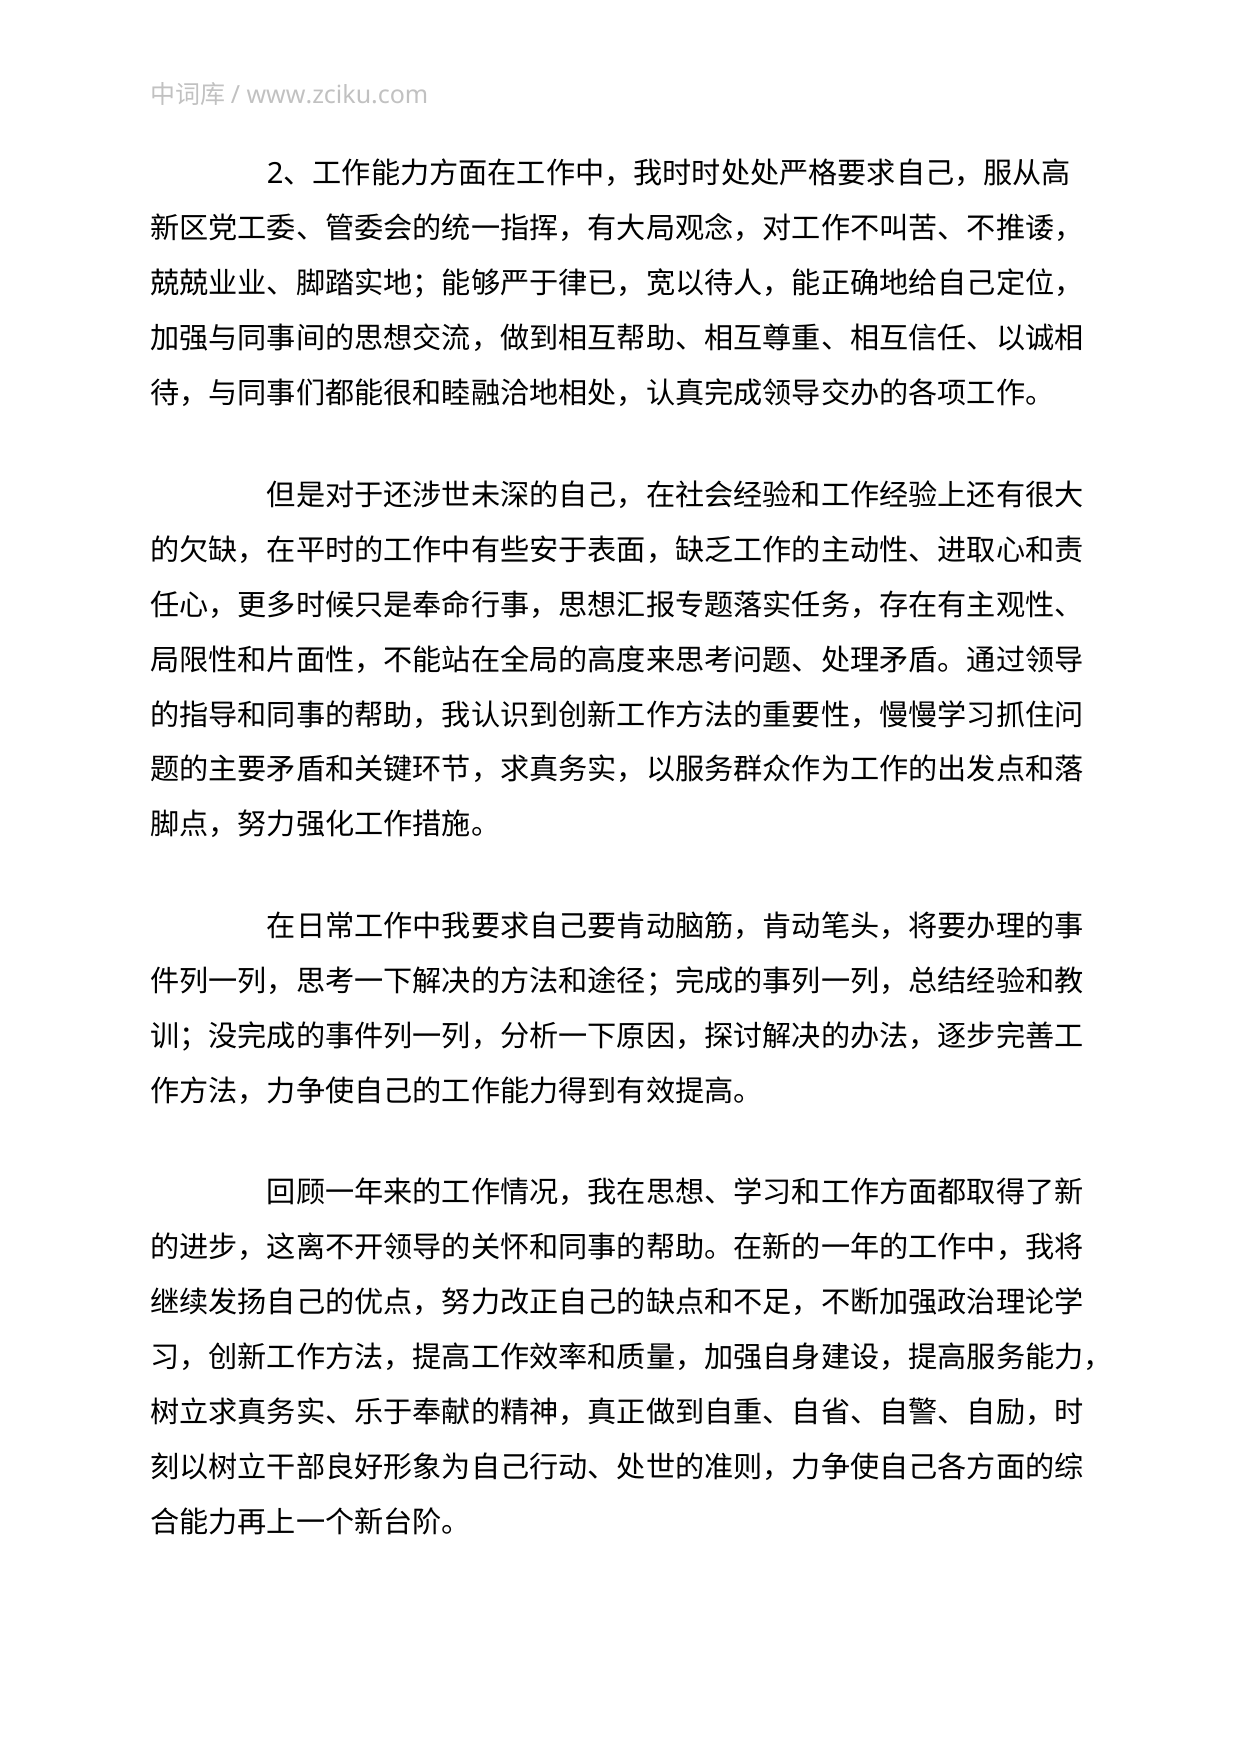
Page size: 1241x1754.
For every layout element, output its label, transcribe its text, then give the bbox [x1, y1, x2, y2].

text 2、工作能力方面在工作中，我时时处处严格要求自己，服从高新区党工委、管委会的统一指挥，有大局观念，对工作不叫苦、不推诿，兢兢业业、脚踏实地；能够严于律已，宽以待人，能正确地给自己定位，加强与同事间的思想交流，做到相互帮助、相互尊重、相互信任、以诚相待，与同事们都能很和睦融洽地相处，认真完成领导交办的各项工作。 [150, 150, 1090, 412]
text 但是对于还涉世未深的自己，在社会经验和工作经验上还有很大的欠缺，在平时的工作中有些安于表面，缺乏工作的主动性、进取心和责任心，更多时候只是奉命行事，思想汇报专题落实任务，存在有主观性、局限性和片面性，不能站在全局的高度来思考问题、处理矛盾。通过领导的指导和同事的帮助，我认识到创新工作方法的重要性，慢慢学习抓住问题的主要矛盾和关键环节，求真务实，以服务群众作为工作的出发点和落脚点，努力强化工作措施。 [150, 471, 1090, 843]
text 在日常工作中我要求自己要肯动脑筋，肯动笔头，将要办理的事件列一列，思考一下解决的方法和途径；完成的事列一列，总结经验和教训；没完成的事件列一列，分析一下原因，探讨解决的办法，逐步完善工作方法，力争使自己的工作能力得到有效提高。 [150, 903, 1090, 1109]
text 回顾一年来的工作情况，我在思想、学习和工作方面都取得了新的进步，这离不开领导的关怀和同事的帮助。在新的一年的工作中，我将继续发扬自己的优点，努力改正自己的缺点和不足，不断加强政治理论学习，创新工作方法，提高工作效率和质量，加强自身建设，提高服务能力，树立求真务实、乐于奉献的精神，真正做到自重、自省、自警、自励，时刻以树立干部良好形象为自己行动、处世的准则，力争使自己各方面的综合能力再上一个新台阶。 [150, 1169, 1090, 1541]
